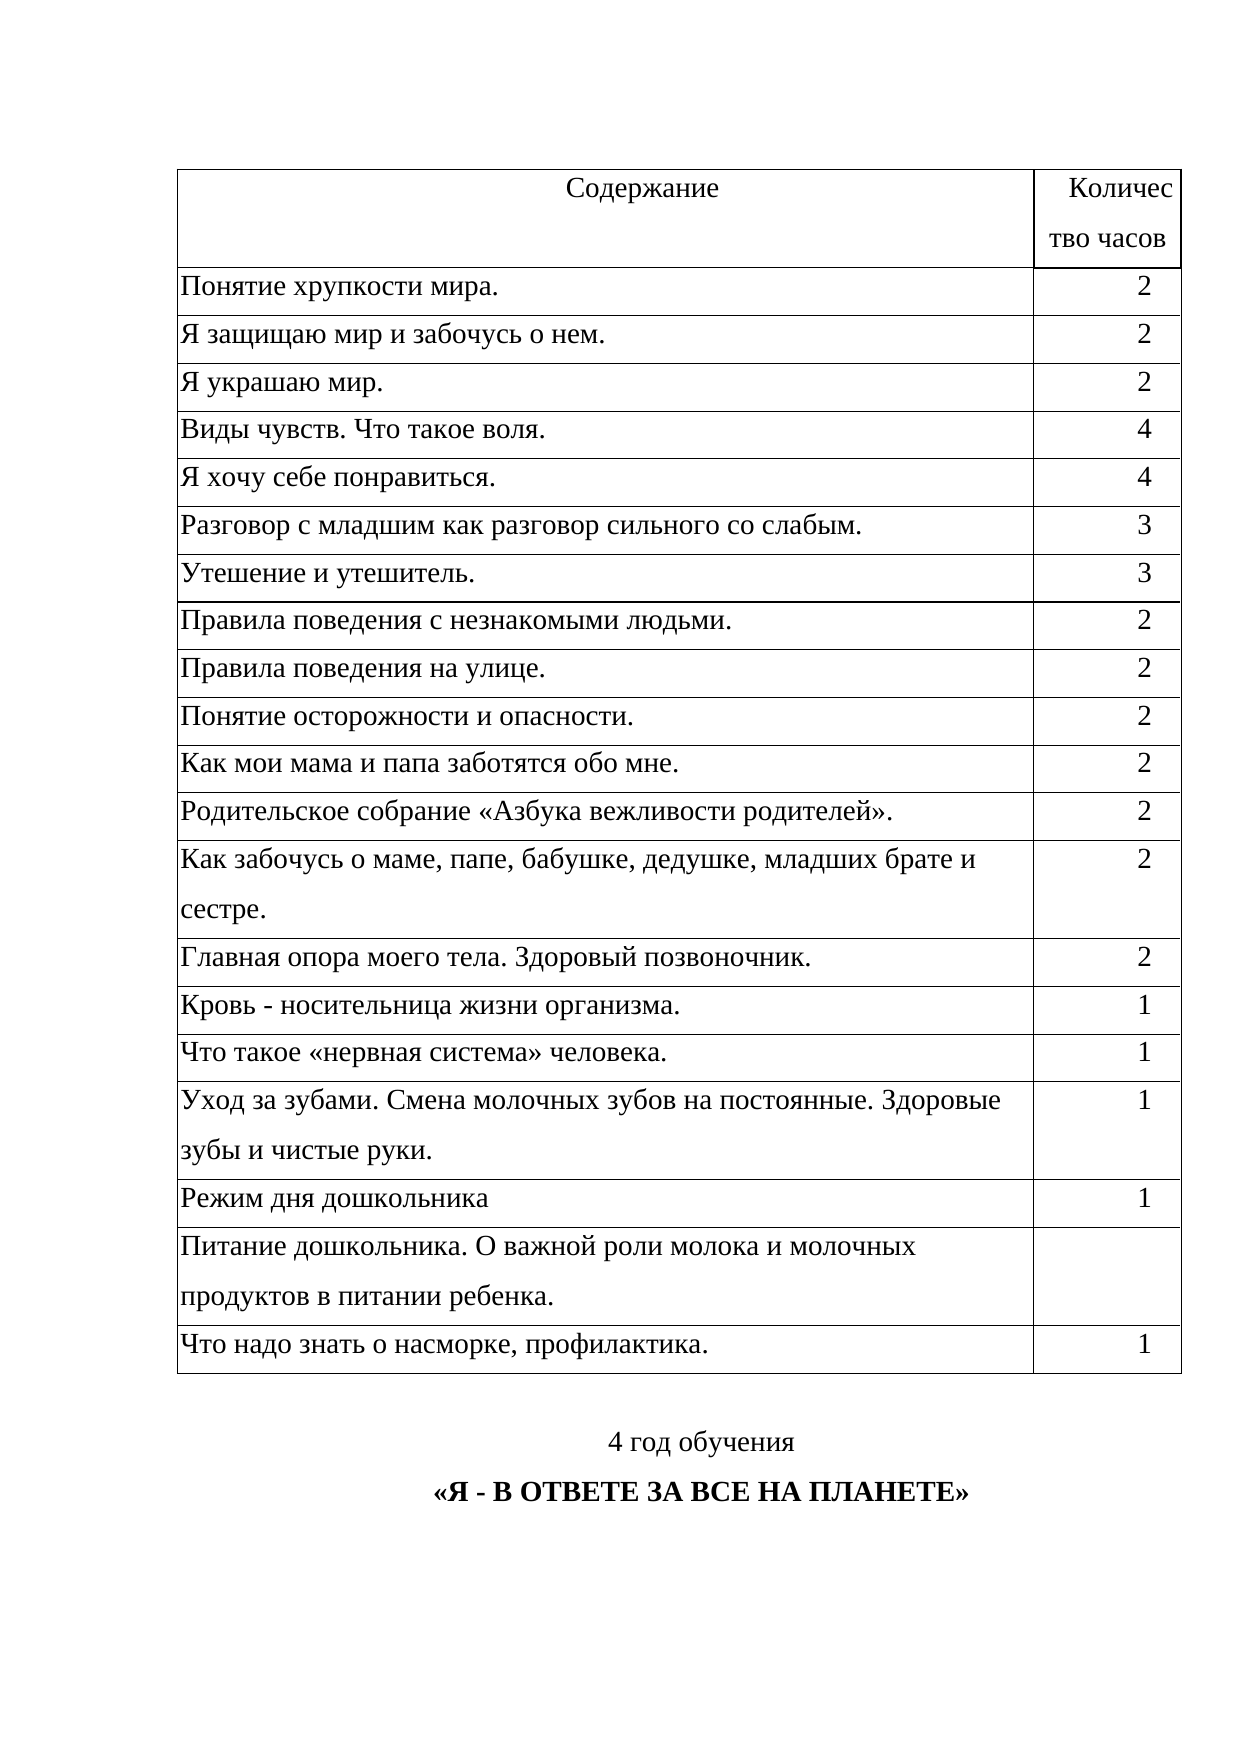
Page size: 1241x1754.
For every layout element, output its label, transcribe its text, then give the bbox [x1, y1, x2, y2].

table_cell 2 [1034, 269, 1181, 315]
table_cell 2 [1034, 363, 1181, 411]
table_header Количество часов [1035, 170, 1180, 267]
table_cell Разговор с младшим как разговор сильного со слабым. [178, 507, 1033, 554]
table_cell 3 [1034, 554, 1181, 601]
table_cell Виды чувств. Что такое воля. [178, 412, 1033, 458]
table_cell Как забочусь о маме, папе, бабушке, дедушке, младших брате и сестре. [178, 841, 1033, 938]
table_cell Я украшаю мир. [178, 364, 1033, 411]
table_cell 1 [1034, 1034, 1181, 1081]
table_cell 2 [1034, 938, 1181, 986]
table_cell Главная опора моего тела. Здоровый позвоночник. [178, 939, 1033, 986]
table_cell Что надо знать о насморке, профилактика. [178, 1326, 1033, 1373]
table_cell 2 [1034, 840, 1181, 938]
table_cell 1 [1034, 986, 1181, 1033]
table_cell 4 [1034, 458, 1181, 506]
table_cell Кровь - носительница жизни организма. [178, 987, 1033, 1033]
table_cell 2 [1034, 697, 1181, 744]
table_header Содержание [178, 170, 1033, 267]
table_cell Как мои мама и папа заботятся обо мне. [178, 746, 1033, 792]
text «Я - В ОТВЕТЕ ЗА ВСЕ НА ПЛАНЕТЕ» [177, 1474, 1152, 1508]
table_cell Утешение и утешитель. [178, 555, 1033, 601]
text 4 год обучения [177, 1424, 1152, 1457]
table_cell Правила поведения с незнакомыми людьми. [178, 603, 1033, 649]
table_cell 4 [1034, 411, 1181, 458]
table_cell Родительское собрание «Азбука вежливости родителей». [178, 793, 1033, 840]
table_cell Я хочу себе понравиться. [178, 459, 1033, 506]
table_cell Уход за зубами. Смена молочных зубов на постоянные. Здоровые зубы и чистые руки. [178, 1082, 1033, 1179]
table_cell Понятие хрупкости мира. [178, 268, 1033, 315]
table_cell Я защищаю мир и забочусь о нем. [178, 316, 1033, 363]
table_cell [1034, 1227, 1181, 1325]
table_cell Понятие осторожности и опасности. [178, 698, 1033, 744]
table_cell 2 [1034, 315, 1181, 363]
table_cell 1 [1034, 1179, 1181, 1227]
table_cell Что такое «нервная система» человека. [178, 1035, 1033, 1081]
table_cell 2 [1034, 649, 1181, 697]
table_cell 2 [1034, 792, 1181, 840]
table_cell 3 [1034, 506, 1181, 554]
table_cell 1 [1034, 1081, 1181, 1179]
table_cell 1 [1034, 1325, 1181, 1373]
table_cell Питание дошкольника. О важной роли молока и молочных продуктов в питании ребенка. [178, 1228, 1033, 1325]
table_cell 2 [1034, 745, 1181, 792]
table_cell Режим дня дошкольника [178, 1180, 1033, 1227]
table_cell Правила поведения на улице. [178, 650, 1033, 697]
table_cell 2 [1034, 601, 1181, 649]
